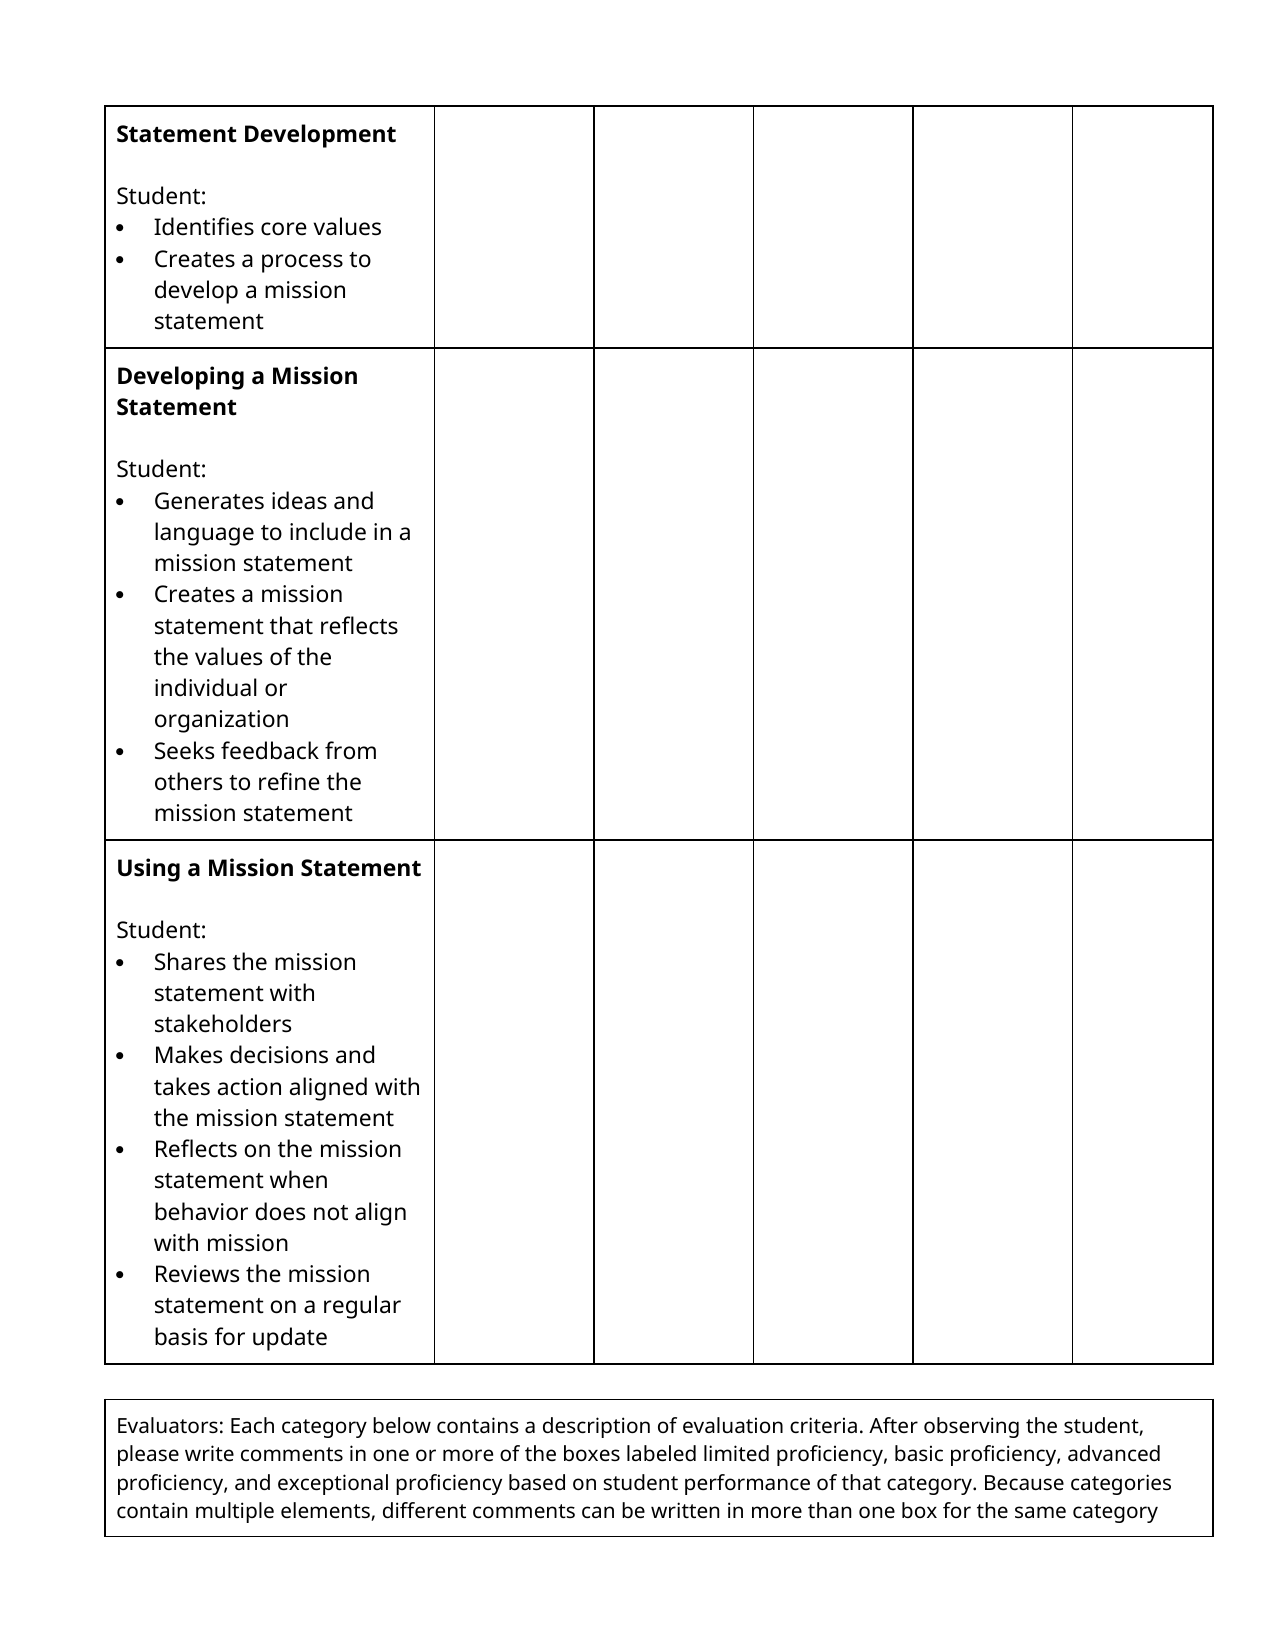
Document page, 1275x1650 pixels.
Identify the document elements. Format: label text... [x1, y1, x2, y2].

table_cell [914, 107, 1072, 347]
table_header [106, 1400, 1212, 1536]
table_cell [106, 107, 434, 347]
table_cell [754, 107, 912, 347]
table_cell Developing a Mission Statement Student: Generates ideas and language to include in a mission statement Creates a mission statement that reflects the values of the individual or organization Seeks feedback from others to refine the mission statement [106, 349, 434, 839]
table_cell [595, 349, 753, 839]
table_cell [1073, 107, 1212, 347]
table_cell Using a Mission Statement Student: Shares the mission statement with stakeholders Makes decisions and takes action aligned with the mission statement Reflects on the mission statement when behavior does not align with mission Reviews the mission statement on a regular basis for update [106, 841, 434, 1363]
table_cell [914, 841, 1072, 1363]
table_cell [595, 841, 753, 1363]
table_cell [435, 841, 593, 1363]
table_cell [914, 349, 1072, 839]
table_cell [754, 349, 912, 839]
table_cell [435, 349, 593, 839]
table_cell [435, 107, 593, 347]
table_cell [1073, 841, 1212, 1363]
table_cell [1073, 349, 1212, 839]
table_cell [754, 841, 912, 1363]
table_cell [595, 107, 753, 347]
